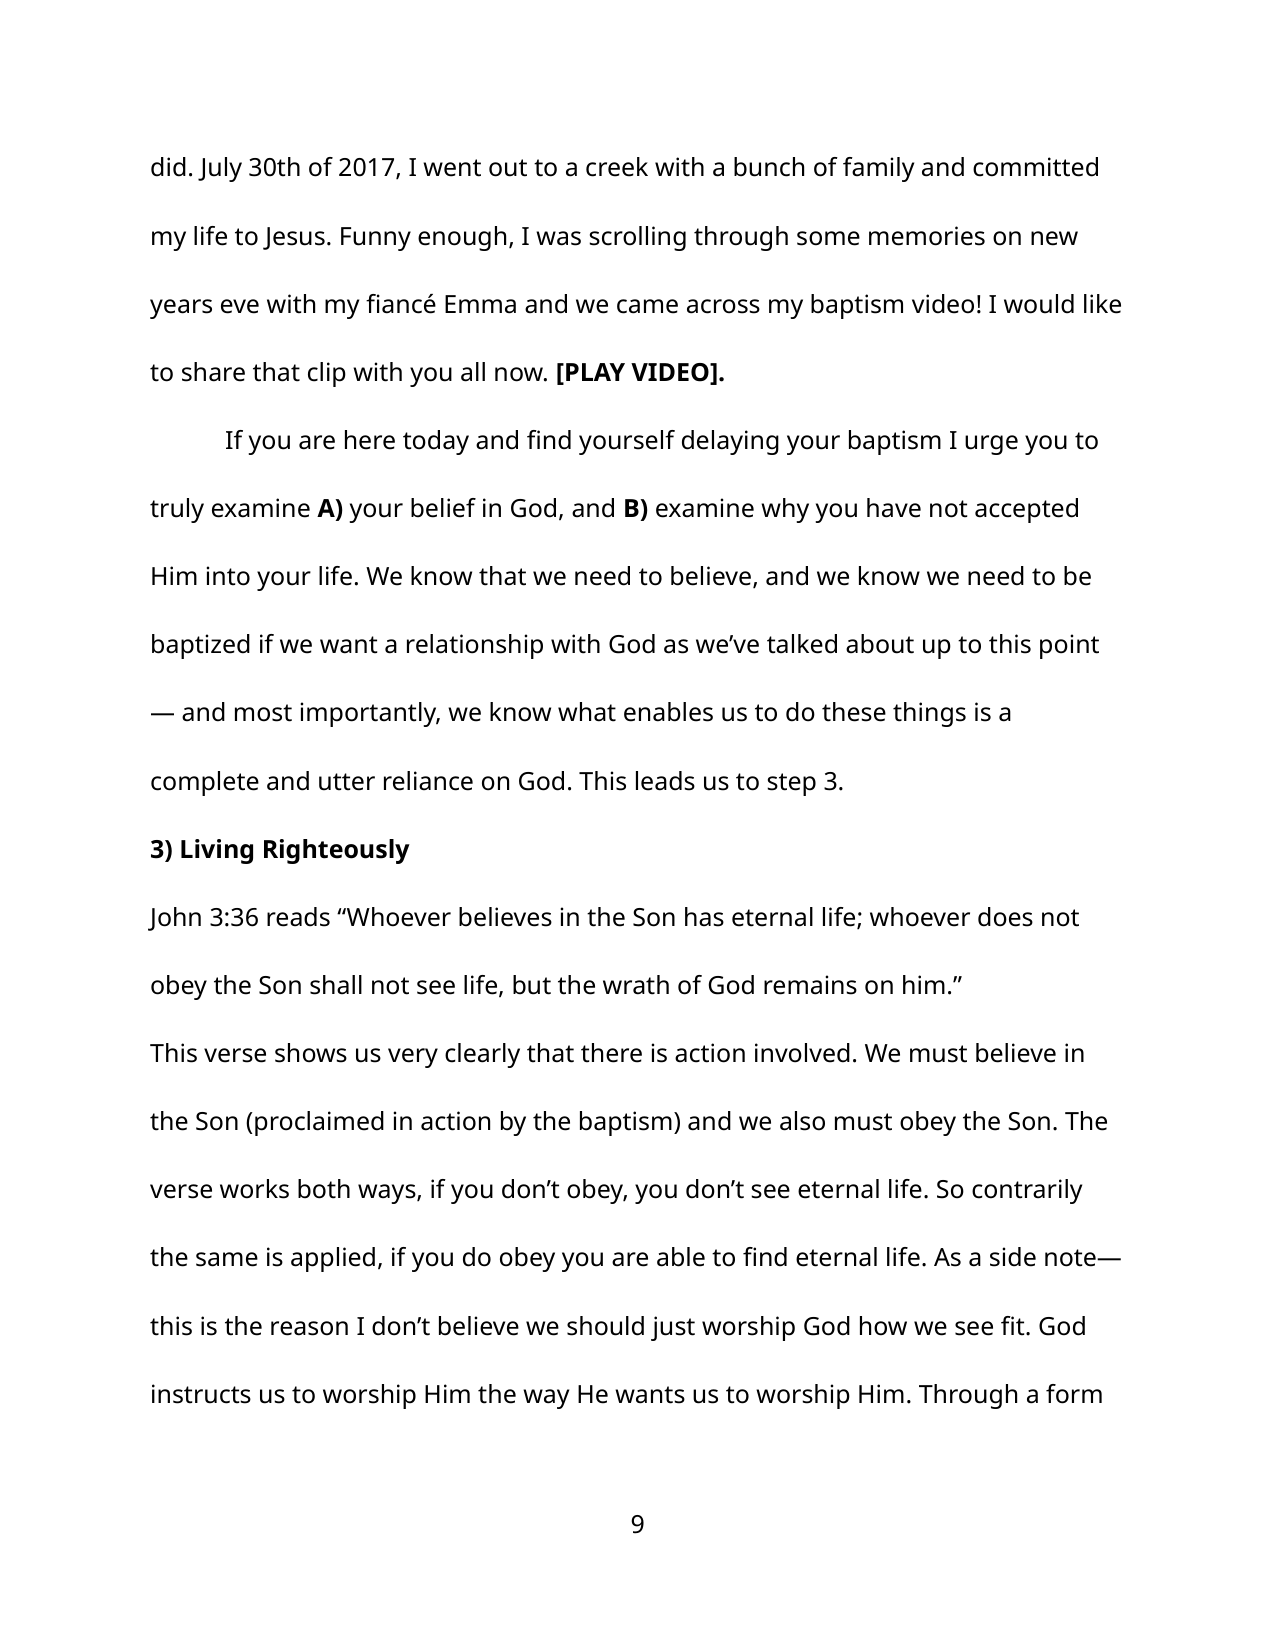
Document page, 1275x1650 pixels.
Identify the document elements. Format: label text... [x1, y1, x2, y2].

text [150, 1036, 1125, 1410]
text If you are here today and find yourself delaying your baptism I urge you to truly examine A) your belief in God, and B) examine why you have not accepted Him into your life. We know that we need to believe, and we know we need to be baptized if we want a relationship with God as we’ve talked about up to this point— and most importantly, we know what enables us to do these things is a complete and utter reliance on God. This leads us to step 3. [150, 422, 1125, 797]
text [150, 150, 1125, 388]
text John 3:36 reads “Whoever believes in the Son has eternal life; whoever does not obey the Son shall not see life, but the wrath of God remains on him.” [150, 899, 1125, 1002]
text 3) Living Righteously [150, 831, 1125, 865]
